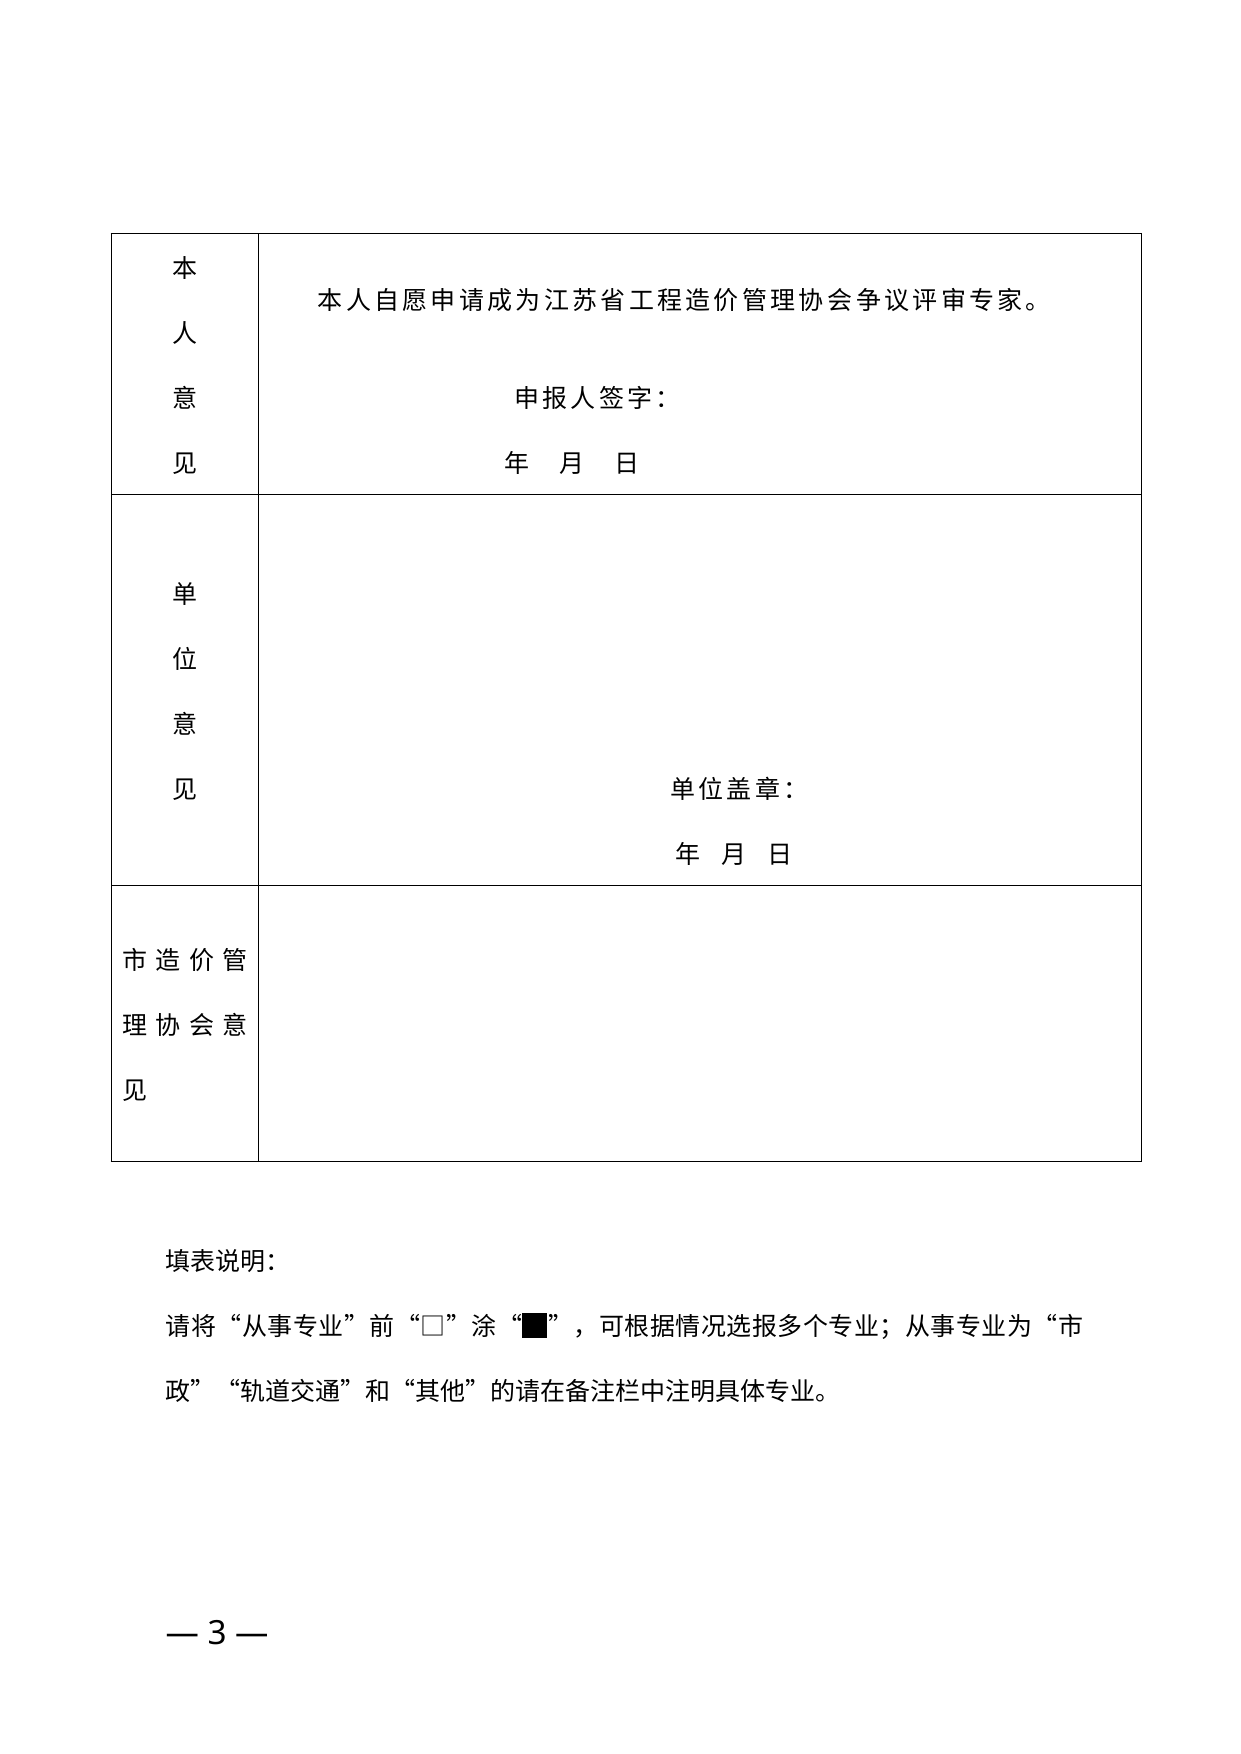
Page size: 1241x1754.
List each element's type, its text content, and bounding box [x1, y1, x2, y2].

text 填表说明： [165, 1227, 1087, 1292]
table_cell [259, 886, 1141, 1161]
text 请将“从事专业”前“□”涂“█”，可根据情况选报多个专业；从事专业为“市政”“轨道交通”和“其他”的请在备注栏中注明具体专业。 [165, 1292, 1087, 1422]
table_cell 单 位 意 见 [112, 495, 258, 885]
table_cell 单位盖章： 年 月 日 [259, 495, 1141, 885]
table_cell 市造价管理协会意见 [112, 886, 258, 1161]
table_header 本人自愿申请成为江苏省工程造价管理协会争议评审专家。 申报人签字： 年 月 日 [259, 234, 1141, 494]
table_header 本 人 意 见 [112, 234, 258, 494]
